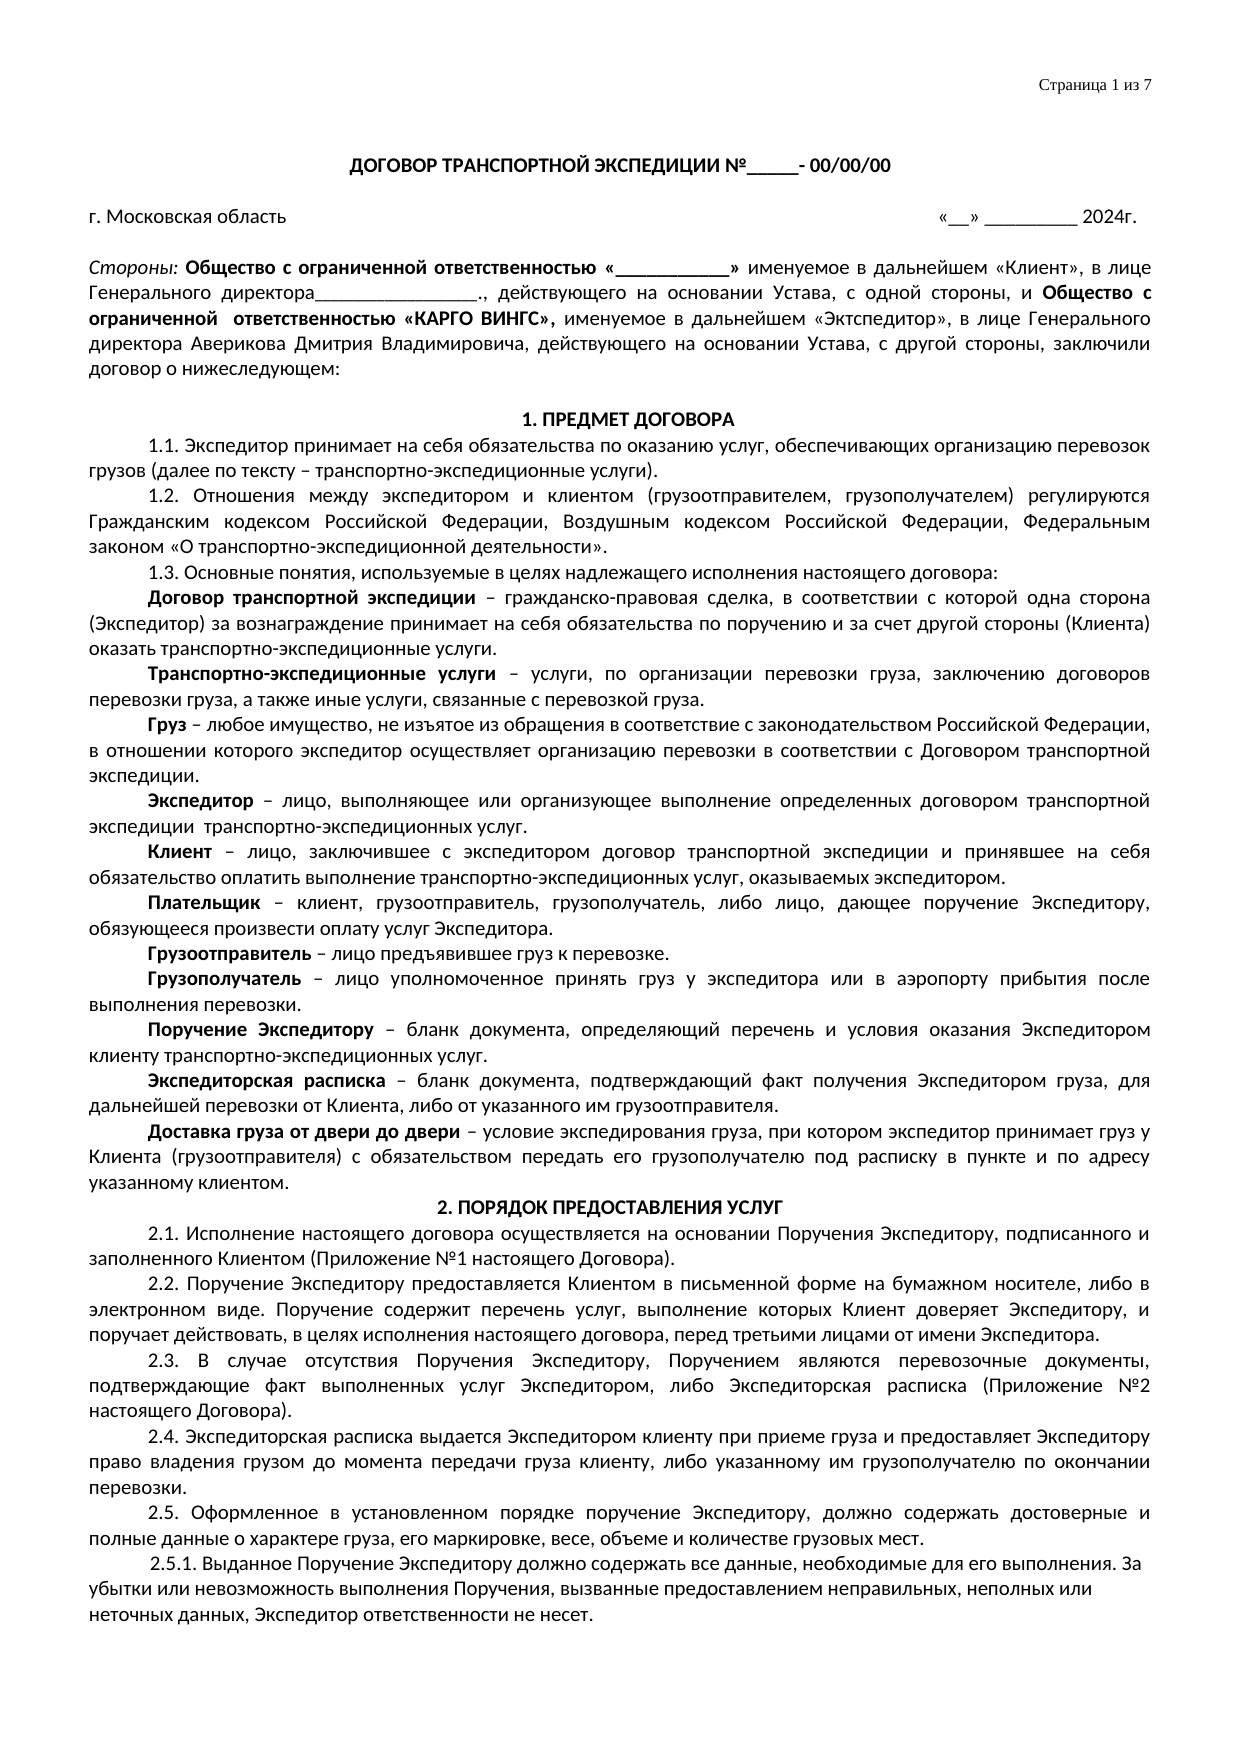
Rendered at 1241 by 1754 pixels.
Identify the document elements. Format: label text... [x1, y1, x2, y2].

text Стороны: Общество с ограниченной ответственностью «___________» именуемое в дальнейшем «Клиент», в лице Генерального директора_____________________., действующего на основании Устава, с одной стороны, и Общество с ограниченной ответственностью «КАРГО ВИНГС», именуемое в дальнейшем «Эктспедитор», в лице Генерального директора Аверикова Дмитрия Владимировича, действующего на основании Устава, с другой стороны, заключили договор о нижеследующем: [89, 254, 1152, 381]
text Транспортно-экспедиционные услуги – услуги, по организации перевозки груза, заключению договоров перевозки груза, а также иные услуги, связанные с перевозкой груза. [89, 661, 1152, 711]
text Поручение Экспедитору – бланк документа, определяющий перечень и условия оказания Экспедитором клиенту транспортно-экспедиционных услуг. [89, 1016, 1152, 1067]
text г. Московская область «__» _________ 2024г. [89, 203, 1152, 228]
text 1.2. Отношения между экспедитором и клиентом (грузоотправителем, грузополучателем) регулируются Гражданским кодексом Российской Федерации, Воздушным кодексом Российской Федерации, Федеральным законом «О транспортно-экспедиционной деятельности». [89, 483, 1152, 559]
text 1.3. Основные понятия, используемые в целях надлежащего исполнения настоящего договора: [89, 559, 1152, 584]
text Грузополучатель – лицо уполномоченное принять груз у экспедитора или в аэропорту прибытия после выполнения перевозки. [89, 966, 1152, 1016]
text 2.4. Экспедиторская расписка выдается Экспедитором клиенту при приеме груза и предоставляет Экспедитору право владения грузом до момента передачи груза клиенту, либо указанному им грузополучателю по окончании перевозки. [89, 1423, 1152, 1499]
text Договор транспортной экспедиции – гражданско-правовая сделка, в соответствии с которой одна сторона (Экспедитор) за вознаграждение принимает на себя обязательства по поручению и за счет другой стороны (Клиента) оказать транспортно-экспедиционные услуги. [89, 584, 1152, 661]
text 2.5. Оформленное в установленном порядке поручение Экспедитору, должно содержать достоверные и полные данные о характере груза, его маркировке, весе, объеме и количестве грузовых мест. [89, 1499, 1152, 1550]
text Грузоотправитель – лицо предъявившее груз к перевозке. [89, 940, 1152, 966]
text Доставка груза от двери до двери – условие экспедирования груза, при котором экспедитор принимает груз у Клиента (грузоотправителя) с обязательством передать его грузополучателю под расписку в пункте и по адресу указанному клиентом. [89, 1118, 1152, 1194]
text 2.5.1. Выданное Поручение Экспедитору должно содержать все данные, необходимые для его выполнения. За убытки или невозможность выполнения Поручения, вызванные предоставлением неправильных, неполных или неточных данных, Экспедитор ответственности не несет. [89, 1550, 1152, 1626]
text Клиент – лицо, заключившее с экспедитором договор транспортной экспедиции и принявшее на себя обязательство оплатить выполнение транспортно-экспедиционных услуг, оказываемых экспедитором. [89, 838, 1152, 889]
text Экспедиторская расписка – бланк документа, подтверждающий факт получения Экспедитором груза, для дальнейшей перевозки от Клиента, либо от указанного им грузоотправителя. [89, 1067, 1152, 1118]
text 2. ПОРЯДОК ПРЕДОСТАВЛЕНИЯ УСЛУГ [89, 1194, 1152, 1220]
text Плательщик – клиент, грузоотправитель, грузополучатель, либо лицо, дающее поручение Экспедитору, обязующееся произвести оплату услуг Экспедитора. [89, 889, 1152, 940]
text 2.3. В случае отсутствия Поручения Экспедитору, Поручением являются перевозочные документы, подтверждающие факт выполненных услуг Экспедитором, либо Экспедиторская расписка (Приложение №2 настоящего Договора). [89, 1347, 1152, 1423]
text 1.1. Экспедитор принимает на себя обязательства по оказанию услуг, обеспечивающих организацию перевозок грузов (далее по тексту – транспортно-экспедиционные услуги). [89, 432, 1152, 483]
text Груз – любое имущество, не изъятое из обращения в соответствие с законодательством Российской Федерации, в отношении которого экспедитор осуществляет организацию перевозки в соответствии с Договором транспортной экспедиции. [89, 711, 1152, 788]
text 2.2. Поручение Экспедитору предоставляется Клиентом в письменной форме на бумажном носителе, либо в электронном виде. Поручение содержит перечень услуг, выполнение которых Клиент доверяет Экспедитору, и поручает действовать, в целях исполнения настоящего договора, перед третьими лицами от имени Экспедитора. [89, 1271, 1152, 1347]
text 2.1. Исполнение настоящего договора осуществляется на основании Поручения Экспедитору, подписанного и заполненного Клиентом (Приложение №1 настоящего Договора). [89, 1220, 1152, 1271]
title ДОГОВОР ТРАНСПОРТНОЙ ЭКСПЕДИЦИИ №_____- 00/00/00 [89, 152, 1152, 178]
text Экспедитор – лицо, выполняющее или организующее выполнение определенных договором транспортной экспедиции транспортно-экспедиционных услуг. [89, 788, 1152, 838]
text 1. ПРЕДМЕТ ДОГОВОРА [89, 406, 1152, 432]
